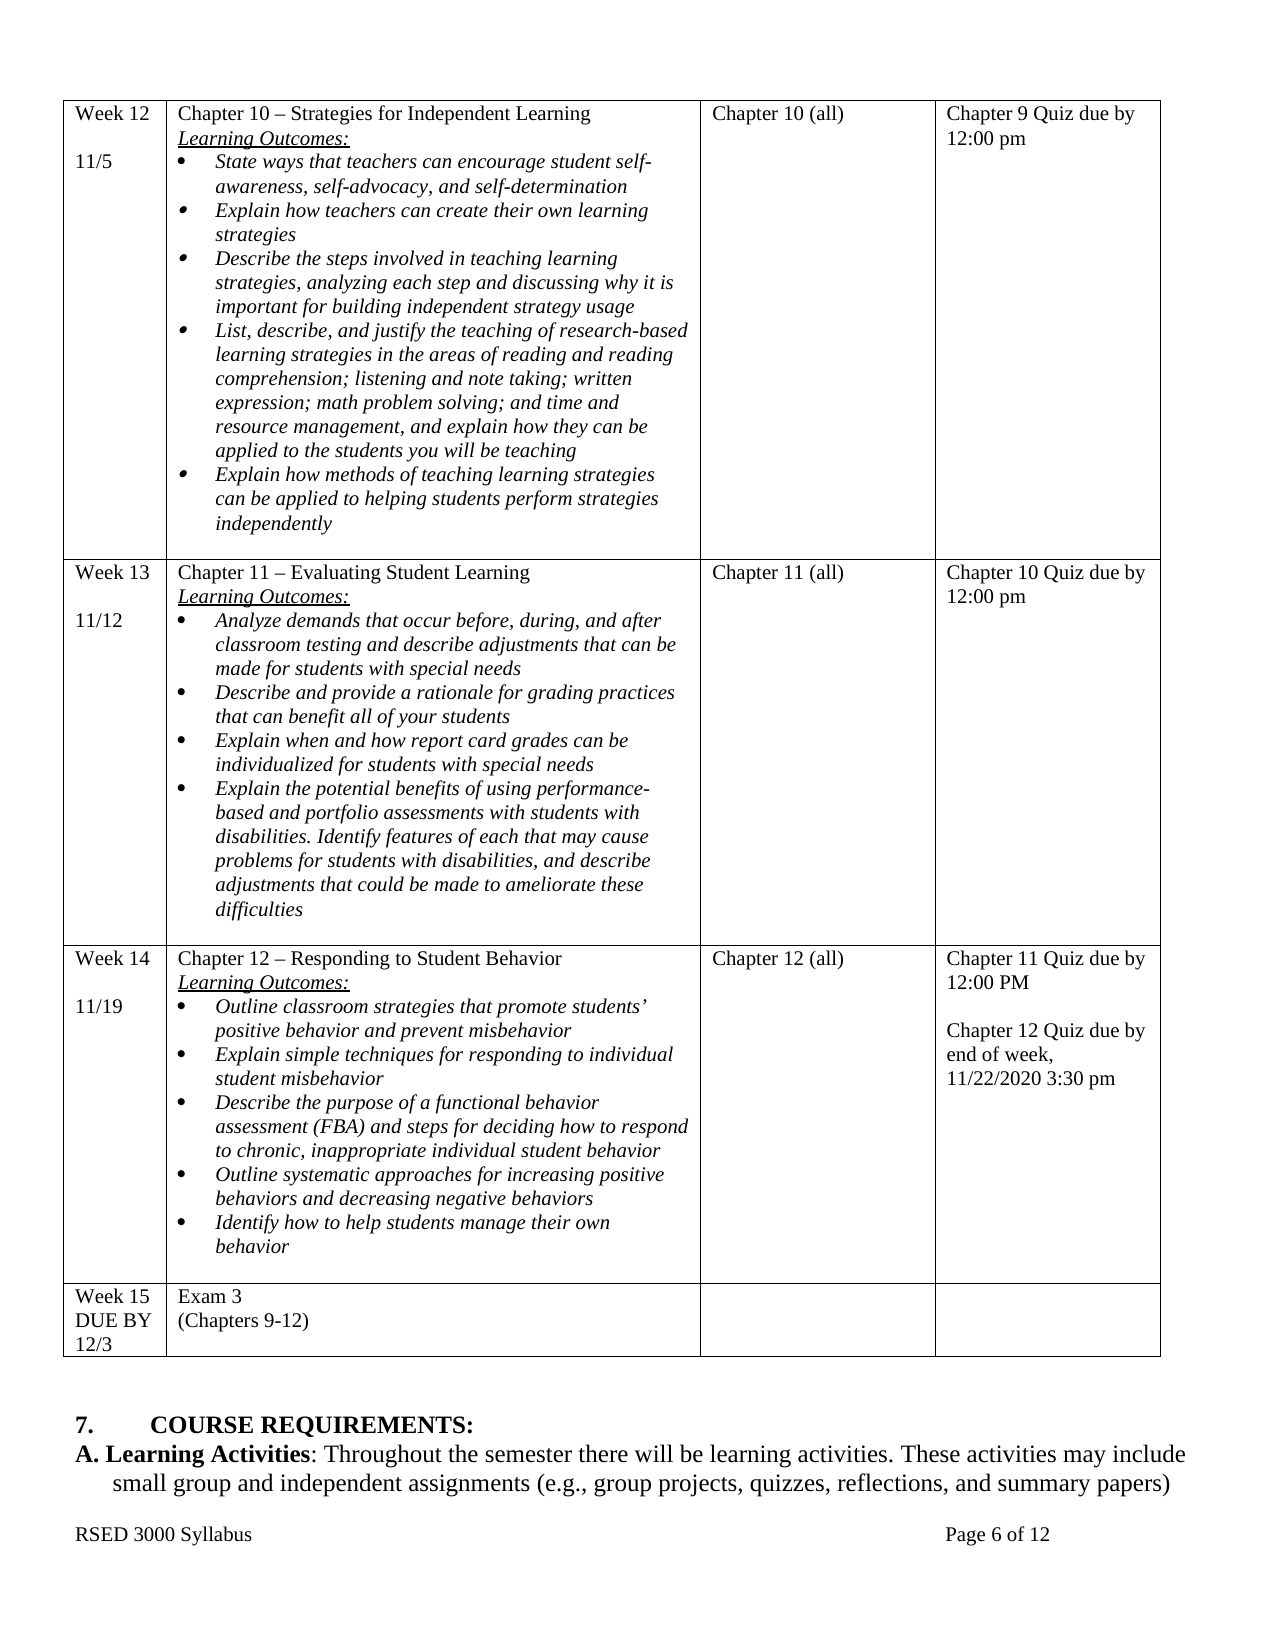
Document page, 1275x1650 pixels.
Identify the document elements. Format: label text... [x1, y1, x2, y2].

table_cell Week 15 DUE BY 12/3 [64, 1284, 166, 1356]
table_cell Chapter 12 (all) [701, 946, 935, 1282]
table_cell Chapter 10 (all) [701, 101, 935, 558]
table_cell Chapter 10 – Strategies for Independent Learning Learning Outcomes: State ways that teachers can encourage student self-awareness, self-advocacy, and self-determination Explain how teachers can create their own learning strategies Describe the steps involved in teaching learning strategies, analyzing each step and discussing why it is important for building independent strategy usage List, describe, and justify the teaching of research-based learning strategies in the areas of reading and reading comprehension; listening and note taking; written expression; math problem solving; and time and resource management, and explain how they can be applied to the students you will be teaching Explain how methods of teaching learning strategies can be applied to helping students perform strategies independently [167, 101, 700, 558]
table_cell Chapter 9 Quiz due by 12:00 pm [936, 101, 1160, 558]
table_cell [701, 1284, 935, 1356]
table_cell Exam 3 (Chapters 9-12) [167, 1284, 700, 1356]
table_cell Chapter 11 (all) [701, 560, 935, 944]
subtitle 7. COURSE REQUIREMENTS: [75, 1411, 1200, 1439]
table_cell [936, 1284, 1160, 1356]
table_cell Chapter 12 – Responding to Student Behavior Learning Outcomes: Outline classroom strategies that promote students’ positive behavior and prevent misbehavior Explain simple techniques for responding to individual student misbehavior Describe the purpose of a functional behavior assessment (FBA) and steps for deciding how to respond to chronic, inappropriate individual student behavior Outline systematic approaches for increasing positive behaviors and decreasing negative behaviors Identify how to help students manage their own behavior [167, 946, 700, 1282]
table_cell Week 12 11/5 [64, 101, 166, 558]
table_cell Week 13 11/12 [64, 560, 166, 944]
table_cell Chapter 11 – Evaluating Student Learning Learning Outcomes: Analyze demands that occur before, during, and after classroom testing and describe adjustments that can be made for students with special needs Describe and provide a rationale for grading practices that can benefit all of your students Explain when and how report card grades can be individualized for students with special needs Explain the potential benefits of using performance-based and portfolio assessments with students with disabilities. Identify features of each that may cause problems for students with disabilities, and describe adjustments that could be made to ameliorate these difficulties [167, 560, 700, 944]
table_cell Week 14 11/19 [64, 946, 166, 1282]
table_cell Chapter 11 Quiz due by 12:00 PM Chapter 12 Quiz due by end of week, 11/22/2020 3:30 pm [936, 946, 1160, 1282]
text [75, 1439, 1200, 1497]
table_cell Chapter 10 Quiz due by 12:00 pm [936, 560, 1160, 944]
